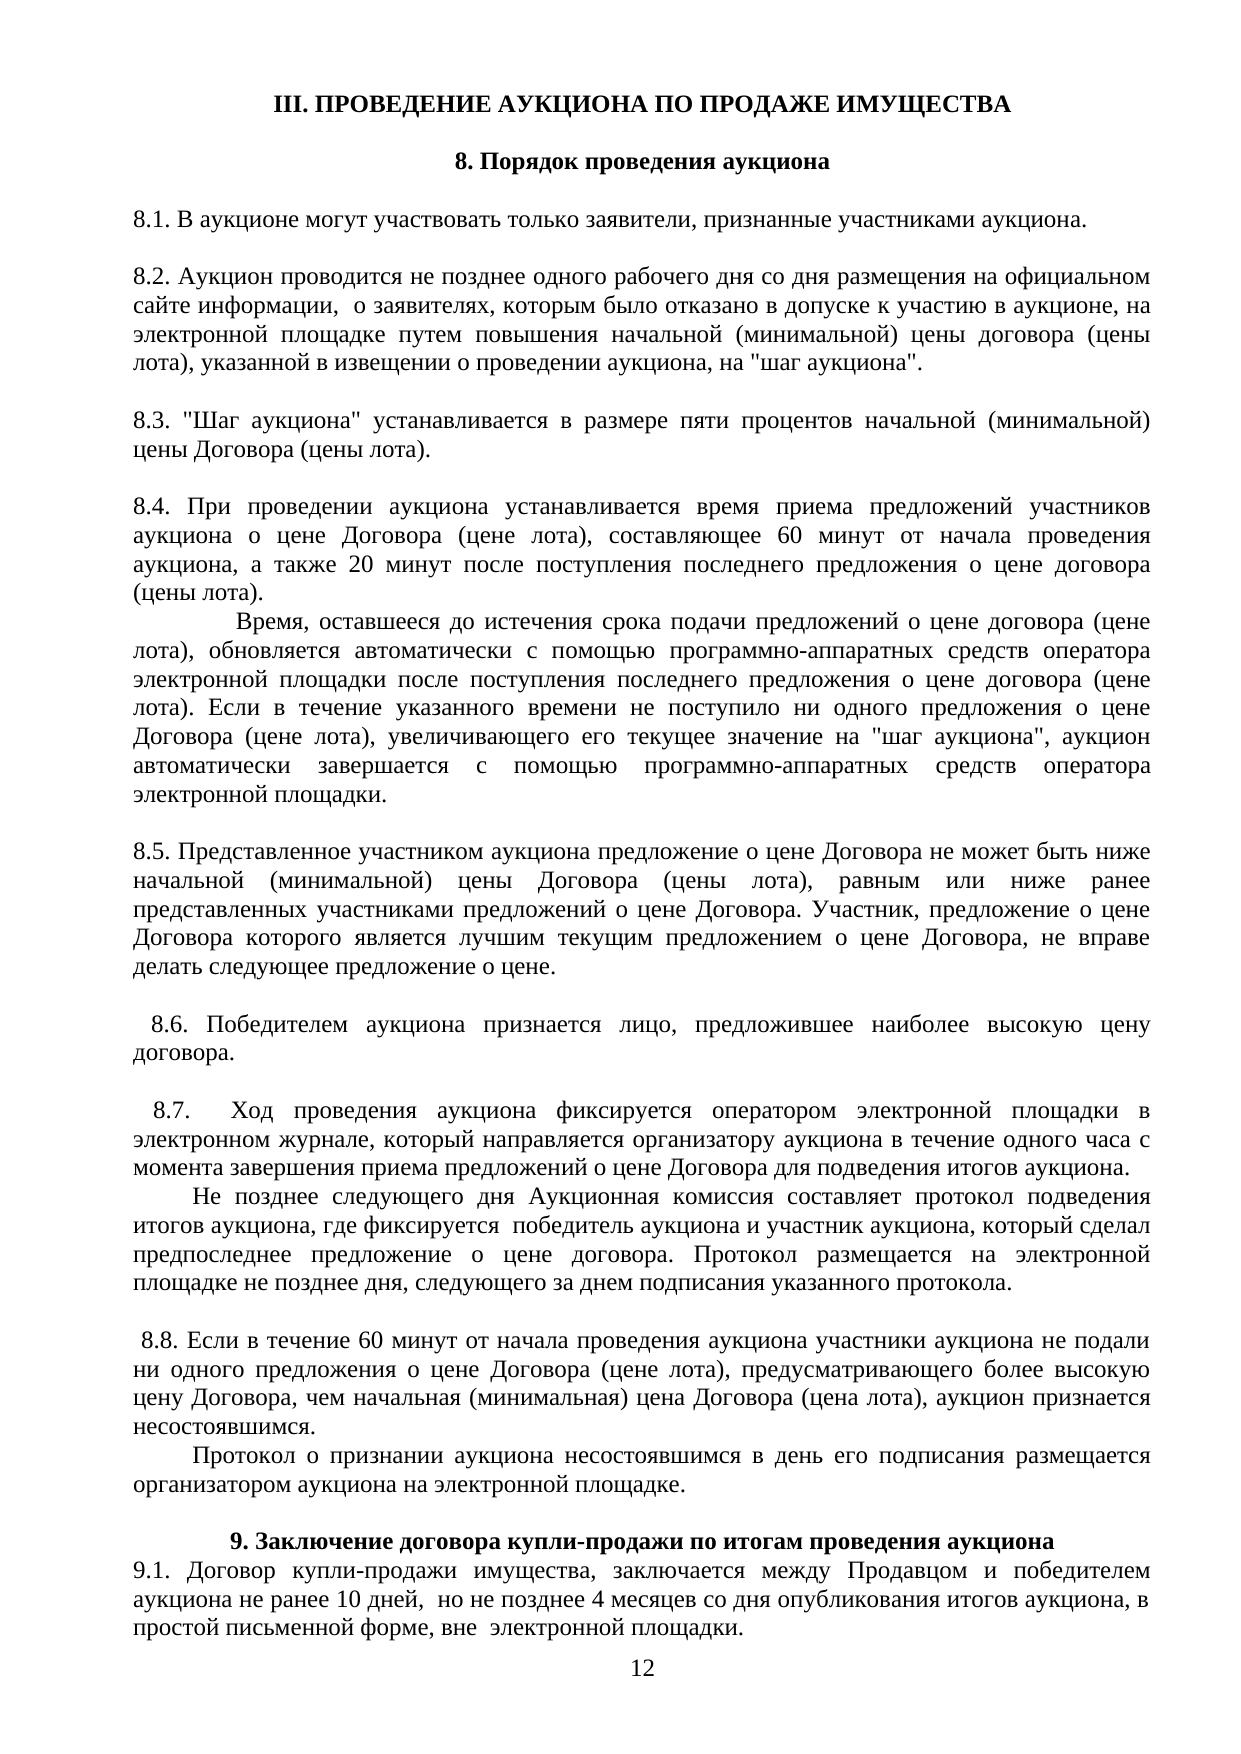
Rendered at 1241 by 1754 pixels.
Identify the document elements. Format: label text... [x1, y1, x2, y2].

text 8.1. В аукционе могут участвовать только заявители, признанные участниками аукциона. [133, 204, 1152, 232]
text 8.3. "Шаг аукциона" устанавливается в размере пяти процентов начальной (минимальной) цены Договора (цены лота). [133, 405, 1152, 462]
text 8. Порядок проведения аукциона [74, 146, 1152, 175]
text 8.8. Если в течение 60 минут от начала проведения аукциона участники аукциона не подали ни одного предложения о цене Договора (цене лота), предусматривающего более высокую цену Договора, чем начальная (минимальная) цена Договора (цена лота), аукцион признается несостоявшимся. [133, 1325, 1152, 1440]
text 8.7. Ход проведения аукциона фиксируется оператором электронной площадки в электронном журнале, который направляется организатору аукциона в течение одного часа с момента завершения приема предложений о цене Договора для подведения итогов аукциона. [133, 1095, 1152, 1181]
text 9.1. Договор купли-продажи имущества, заключается между Продавцом и победителем аукциона не ранее 10 дней, но не позднее 4 месяцев со дня опубликования итогов аукциона, в простой письменной форме, вне электронной площадки. [133, 1555, 1152, 1641]
text III. ПРОВЕДЕНИЕ АУКЦИОНА ПО ПРОДАЖЕ ИМУЩЕСТВА [133, 89, 1152, 117]
text Не позднее следующего дня Аукционная комиссия составляет протокол подведения итогов аукциона, где фиксируется победитель аукциона и участник аукциона, который сделал предпоследнее предложение о цене договора. Протокол размещается на электронной площадке не позднее дня, следующего за днем подписания указанного протокола. [133, 1181, 1152, 1296]
text 9. Заключение договора купли-продажи по итогам проведения аукциона [133, 1526, 1152, 1555]
text 8.5. Представленное участником аукциона предложение о цене Договора не может быть ниже начальной (минимальной) цены Договора (цены лота), равным или ниже ранее представленных участниками предложений о цене Договора. Участник, предложение о цене Договора которого является лучшим текущим предложением о цене Договора, не вправе делать следующее предложение о цене. [133, 836, 1152, 980]
text Время, оставшееся до истечения срока подачи предложений о цене договора (цене лота), обновляется автоматически с помощью программно-аппаратных средств оператора электронной площадки после поступления последнего предложения о цене договора (цене лота). Если в течение указанного времени не поступило ни одного предложения о цене Договора (цене лота), увеличивающего его текущее значение на "шаг аукциона", аукцион автоматически завершается с помощью программно-аппаратных средств оператора электронной площадки. [133, 606, 1152, 807]
text 8.4. При проведении аукциона устанавливается время приема предложений участников аукциона о цене Договора (цене лота), составляющее 60 минут от начала проведения аукциона, а также 20 минут после поступления последнего предложения о цене договора (цены лота). [133, 491, 1152, 606]
text 8.6. Победителем аукциона признается лицо, предложившее наиболее высокую цену договора. [133, 1009, 1152, 1066]
text 8.2. Аукцион проводится не позднее одного рабочего дня со дня размещения на официальном сайте информации, о заявителях, которым было отказано в допуске к участию в аукционе, на электронной площадке путем повышения начальной (минимальной) цены договора (цены лота), указанной в извещении о проведении аукциона, на "шаг аукциона". [133, 261, 1152, 376]
text Протокол о признании аукциона несостоявшимся в день его подписания размещается организатором аукциона на электронной площадке. [133, 1440, 1152, 1497]
